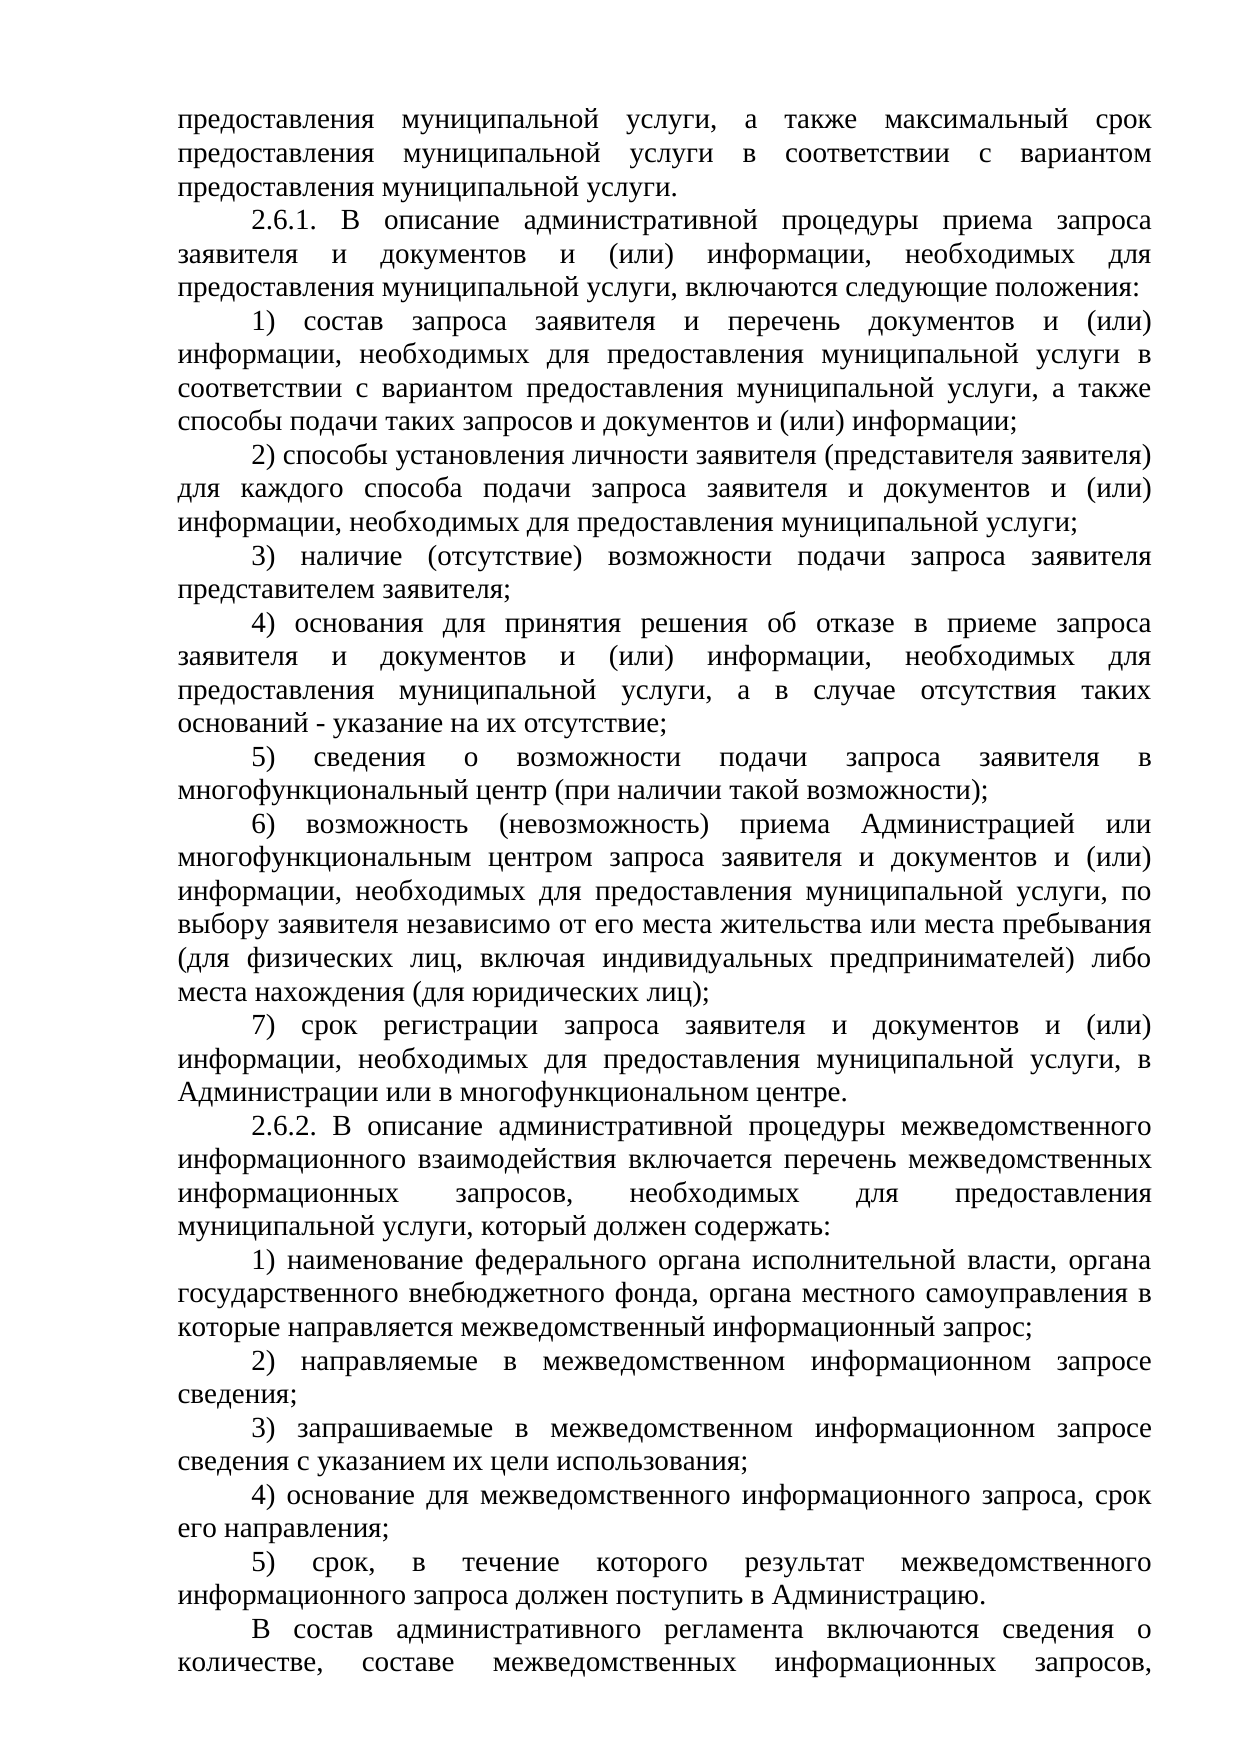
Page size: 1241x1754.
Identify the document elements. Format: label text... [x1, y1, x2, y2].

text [177, 102, 1152, 202]
text 3) запрашиваемые в межведомственном информационном запросе сведения с указанием их цели использования; [177, 1410, 1152, 1477]
text 6) возможность (невозможность) приема Администрацией или многофункциональным центром запроса заявителя и документов и (или) информации, необходимых для предоставления муниципальной услуги, по выбору заявителя независимо от его места жительства или места пребывания (для физических лиц, включая индивидуальных предпринимателей) либо места нахождения (для юридических лиц); [177, 806, 1152, 1007]
text 7) срок регистрации запроса заявителя и документов и (или) информации, необходимых для предоставления муниципальной услуги, в Администрации или в многофункциональном центре. [177, 1007, 1152, 1108]
text 5) срок, в течение которого результат межведомственного информационного запроса должен поступить в Администрацию. [177, 1544, 1152, 1611]
text 2) направляемые в межведомственном информационном запросе сведения; [177, 1343, 1152, 1410]
text 2.6.2. В описание административной процедуры межведомственного информационного взаимодействия включается перечень межведомственных информационных запросов, необходимых для предоставления муниципальной услуги, который должен содержать: [177, 1108, 1152, 1242]
text 1) состав запроса заявителя и перечень документов и (или) информации, необходимых для предоставления муниципальной услуги в соответствии с вариантом предоставления муниципальной услуги, а также способы подачи таких запросов и документов и (или) информации; [177, 303, 1152, 437]
text 4) основание для межведомственного информационного запроса, срок его направления; [177, 1477, 1152, 1544]
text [177, 1611, 1152, 1678]
text 5) сведения о возможности подачи запроса заявителя в многофункциональный центр (при наличии такой возможности); [177, 739, 1152, 806]
text 2) способы установления личности заявителя (представителя заявителя) для каждого способа подачи запроса заявителя и документов и (или) информации, необходимых для предоставления муниципальной услуги; [177, 437, 1152, 538]
text 1) наименование федерального органа исполнительной власти, органа государственного внебюджетного фонда, органа местного самоуправления в которые направляется межведомственный информационный запрос; [177, 1242, 1152, 1343]
text 4) основания для принятия решения об отказе в приеме запроса заявителя и документов и (или) информации, необходимых для предоставления муниципальной услуги, а в случае отсутствия таких оснований - указание на их отсутствие; [177, 605, 1152, 739]
text 3) наличие (отсутствие) возможности подачи запроса заявителя представителем заявителя; [177, 538, 1152, 605]
text 2.6.1. В описание административной процедуры приема запроса заявителя и документов и (или) информации, необходимых для предоставления муниципальной услуги, включаются следующие положения: [177, 202, 1152, 303]
